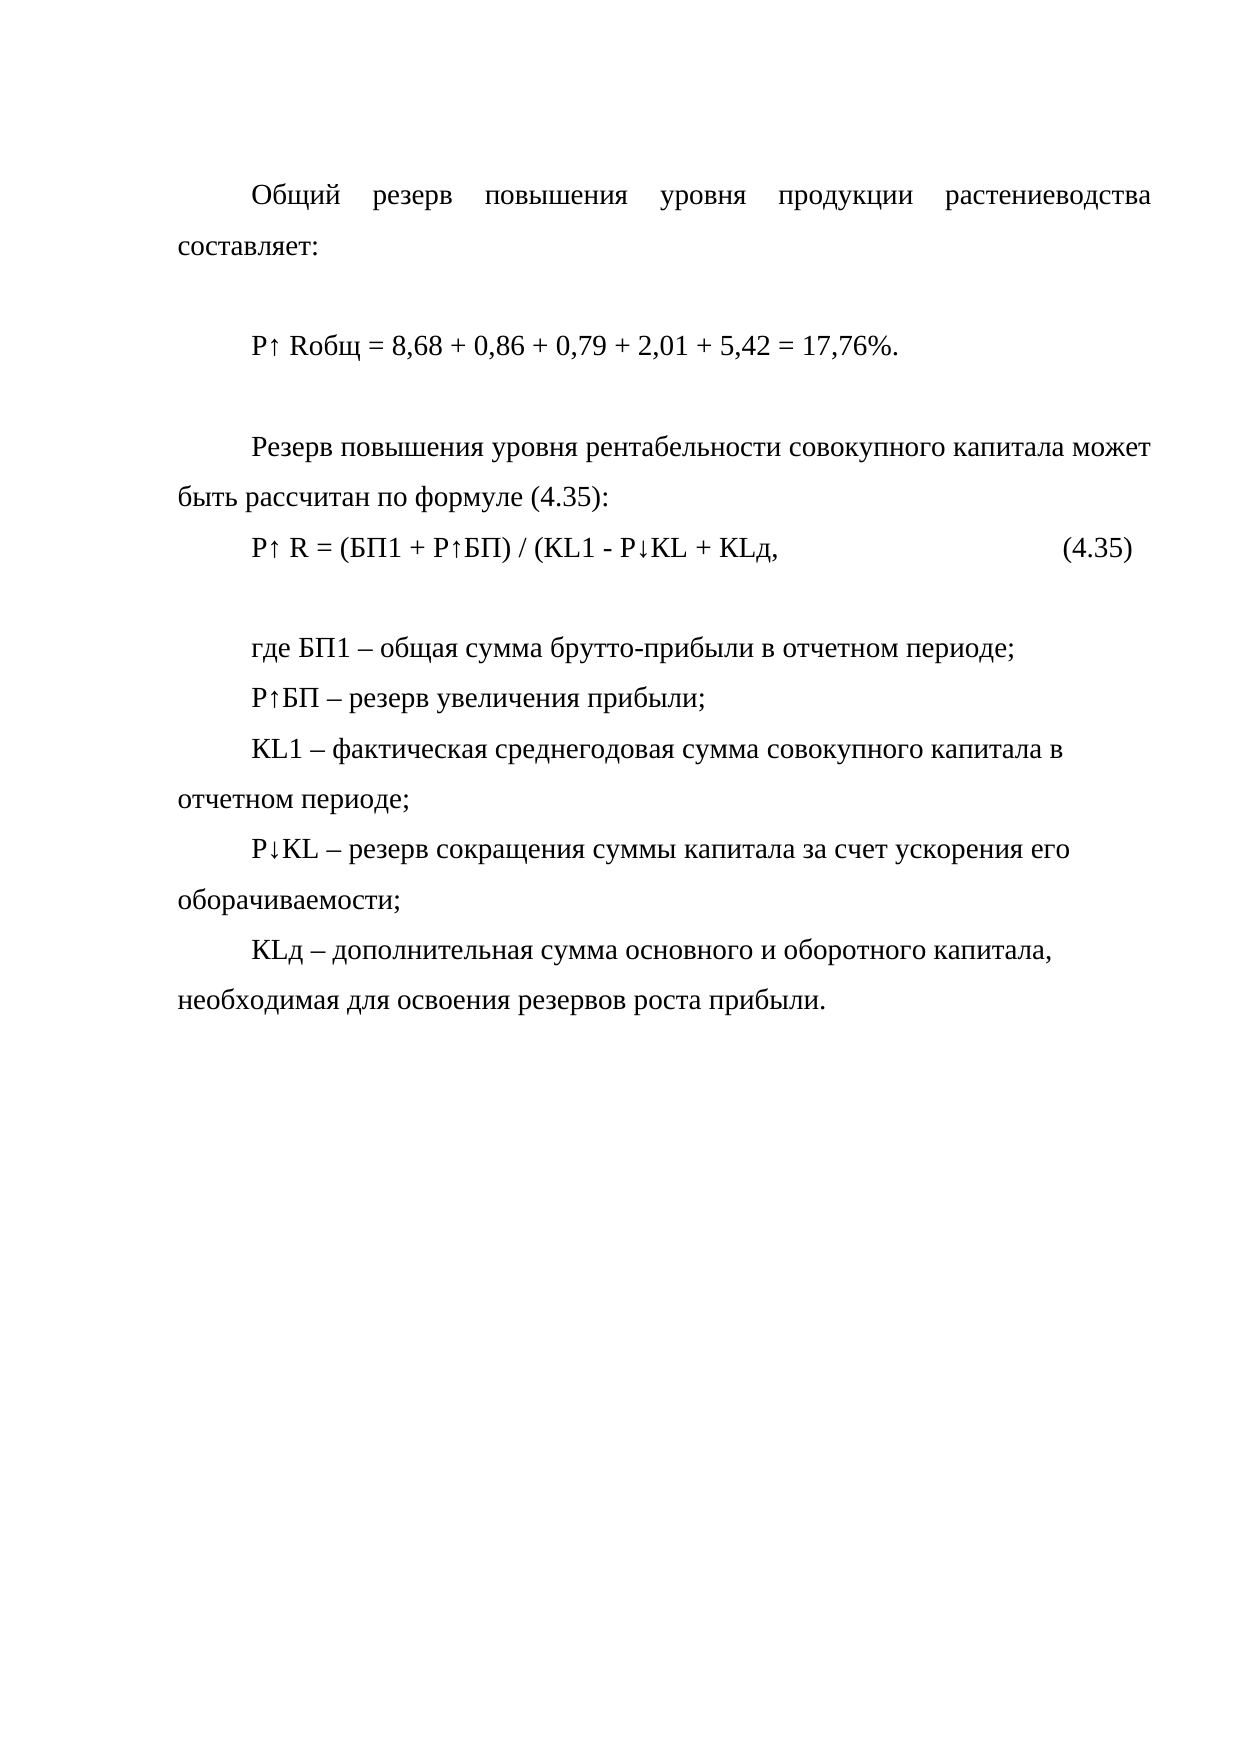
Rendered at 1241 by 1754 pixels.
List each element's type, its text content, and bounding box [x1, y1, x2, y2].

text Р↓КL – резерв сокращения суммы капитала за счет ускорения его оборачиваемости; [177, 832, 1152, 915]
text Общий резерв повышения уровня продукции растениеводства составляет: [177, 177, 1152, 261]
text Р↑БП – резерв увеличения прибыли; [177, 681, 1152, 714]
text Резерв повышения уровня рентабельности совокупного капитала может быть рассчитан по формуле (4.35): [177, 429, 1152, 513]
text Р↑ Rобщ = 8,68 + 0,86 + 0,79 + 2,01 + 5,42 = 17,76%. [177, 328, 1152, 362]
text Р↑ R = (БП1 + Р↑БП) / (КL1 - Р↓КL + КLд, (4.35) [177, 530, 1152, 563]
text где БП1 – общая сумма брутто-прибыли в отчетном периоде; [177, 630, 1152, 664]
text КLд – дополнительная сумма основного и оборотного капитала, необходимая для освоения резервов роста прибыли. [177, 932, 1152, 1016]
text КL1 – фактическая среднегодовая сумма совокупного капитала в отчетном периоде; [177, 731, 1152, 815]
